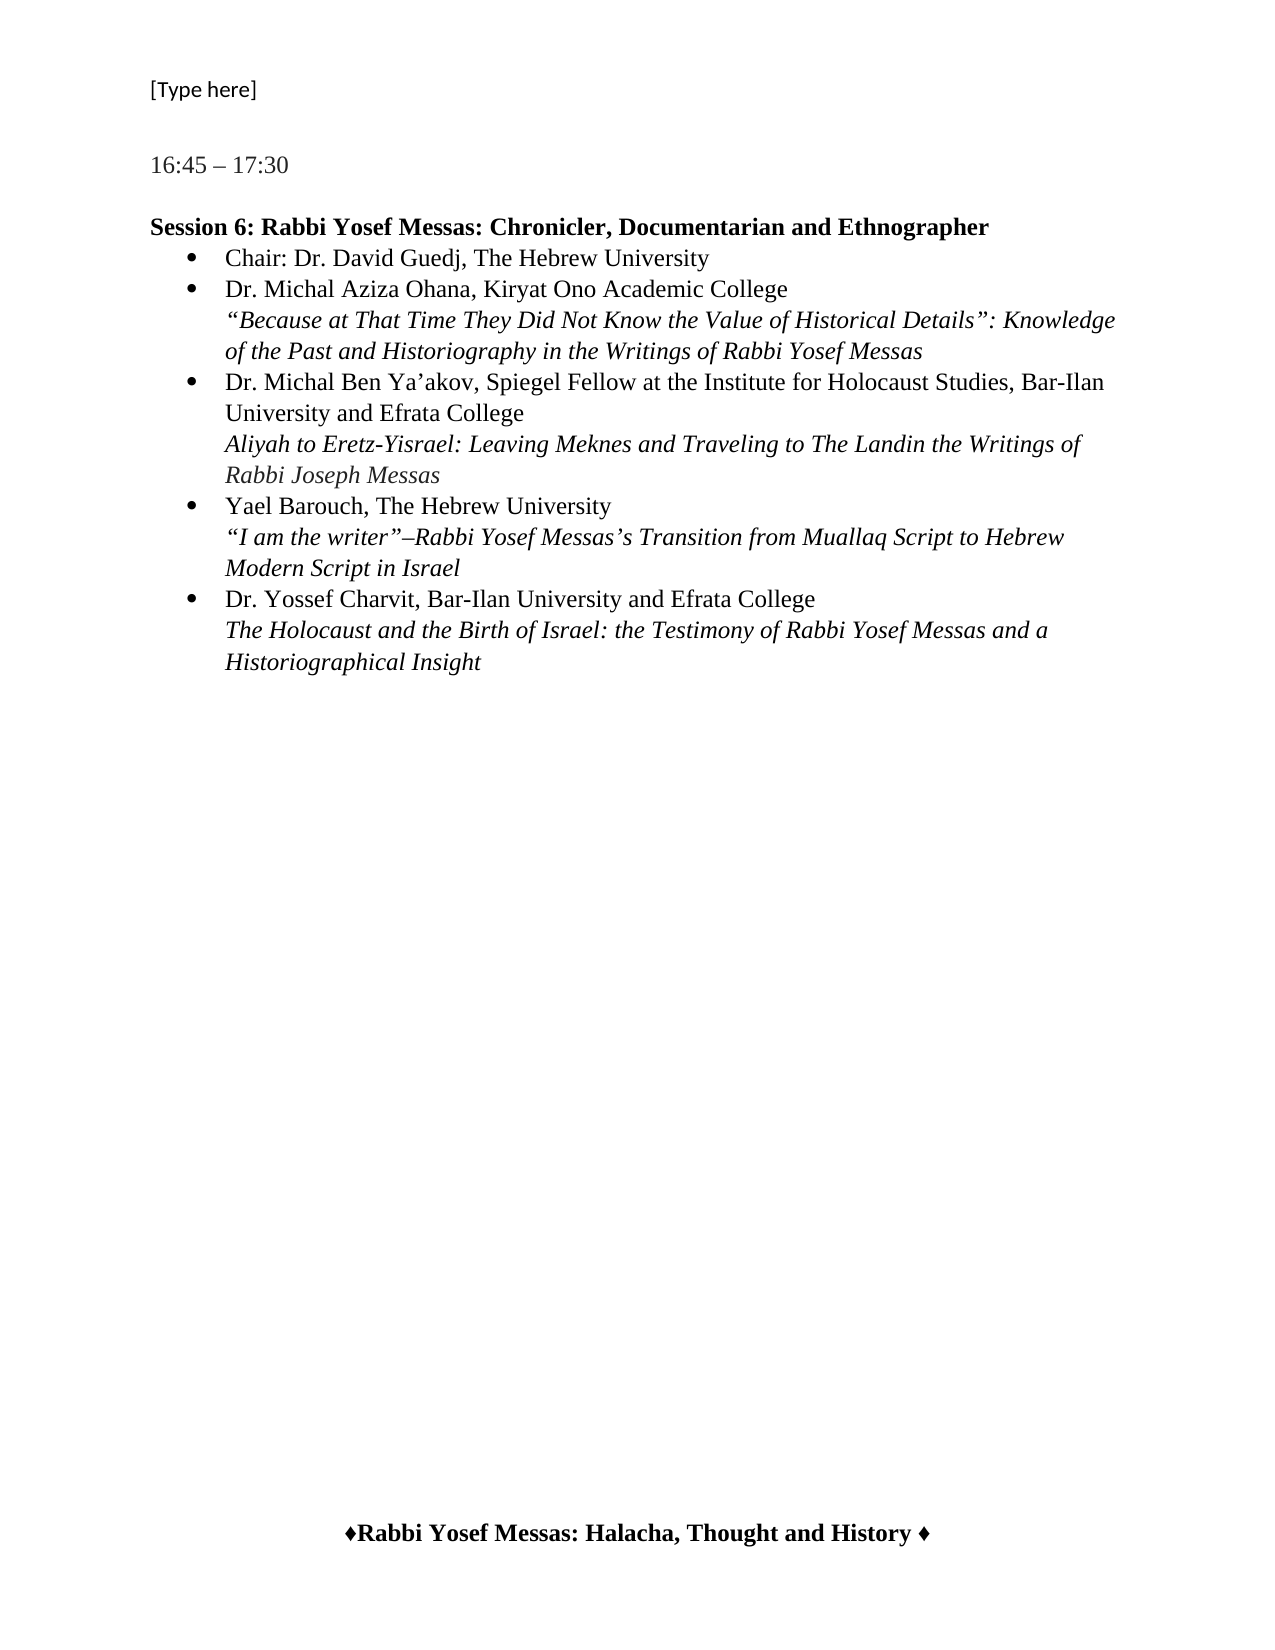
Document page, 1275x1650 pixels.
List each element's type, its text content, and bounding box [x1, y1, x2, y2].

list “Because at That Time They Did Not Know the Value of Historical Details”: Knowledge of the Past and Historiography in the Writings of Rabbi Yosef Messas [225, 305, 1125, 365]
list Aliyah to Eretz-Yisrael: Leaving Meknes and Traveling to The Landin the Writings of Rabbi Joseph Messas [225, 429, 1125, 489]
list Session 6: Rabbi Yosef Messas: Chronicler, Documentarian and Ethnographer [150, 212, 1125, 241]
list 16:45 – 17:30 [150, 150, 1125, 179]
list Dr. Michal Ben Ya’akov, Spiegel Fellow at the Institute for Holocaust Studies, Bar-Ilan University and Efrata College [187, 367, 1125, 427]
list “I am the writer”–Rabbi Yosef Messas’s Transition from Muallaq Script to Hebrew Modern Script in Israel [225, 522, 1125, 582]
list Dr. Yossef Charvit, Bar-Ilan University and Efrata College [187, 584, 1125, 613]
list Dr. Michal Aziza Ohana, Kiryat Ono Academic College [187, 274, 1125, 303]
list Yael Barouch, The Hebrew University [187, 491, 1125, 520]
list Chair: Dr. David Guedj, The Hebrew University [187, 243, 1125, 272]
list The Holocaust and the Birth of Israel: the Testimony of Rabbi Yosef Messas and a Historiographical Insight [225, 616, 1125, 675]
